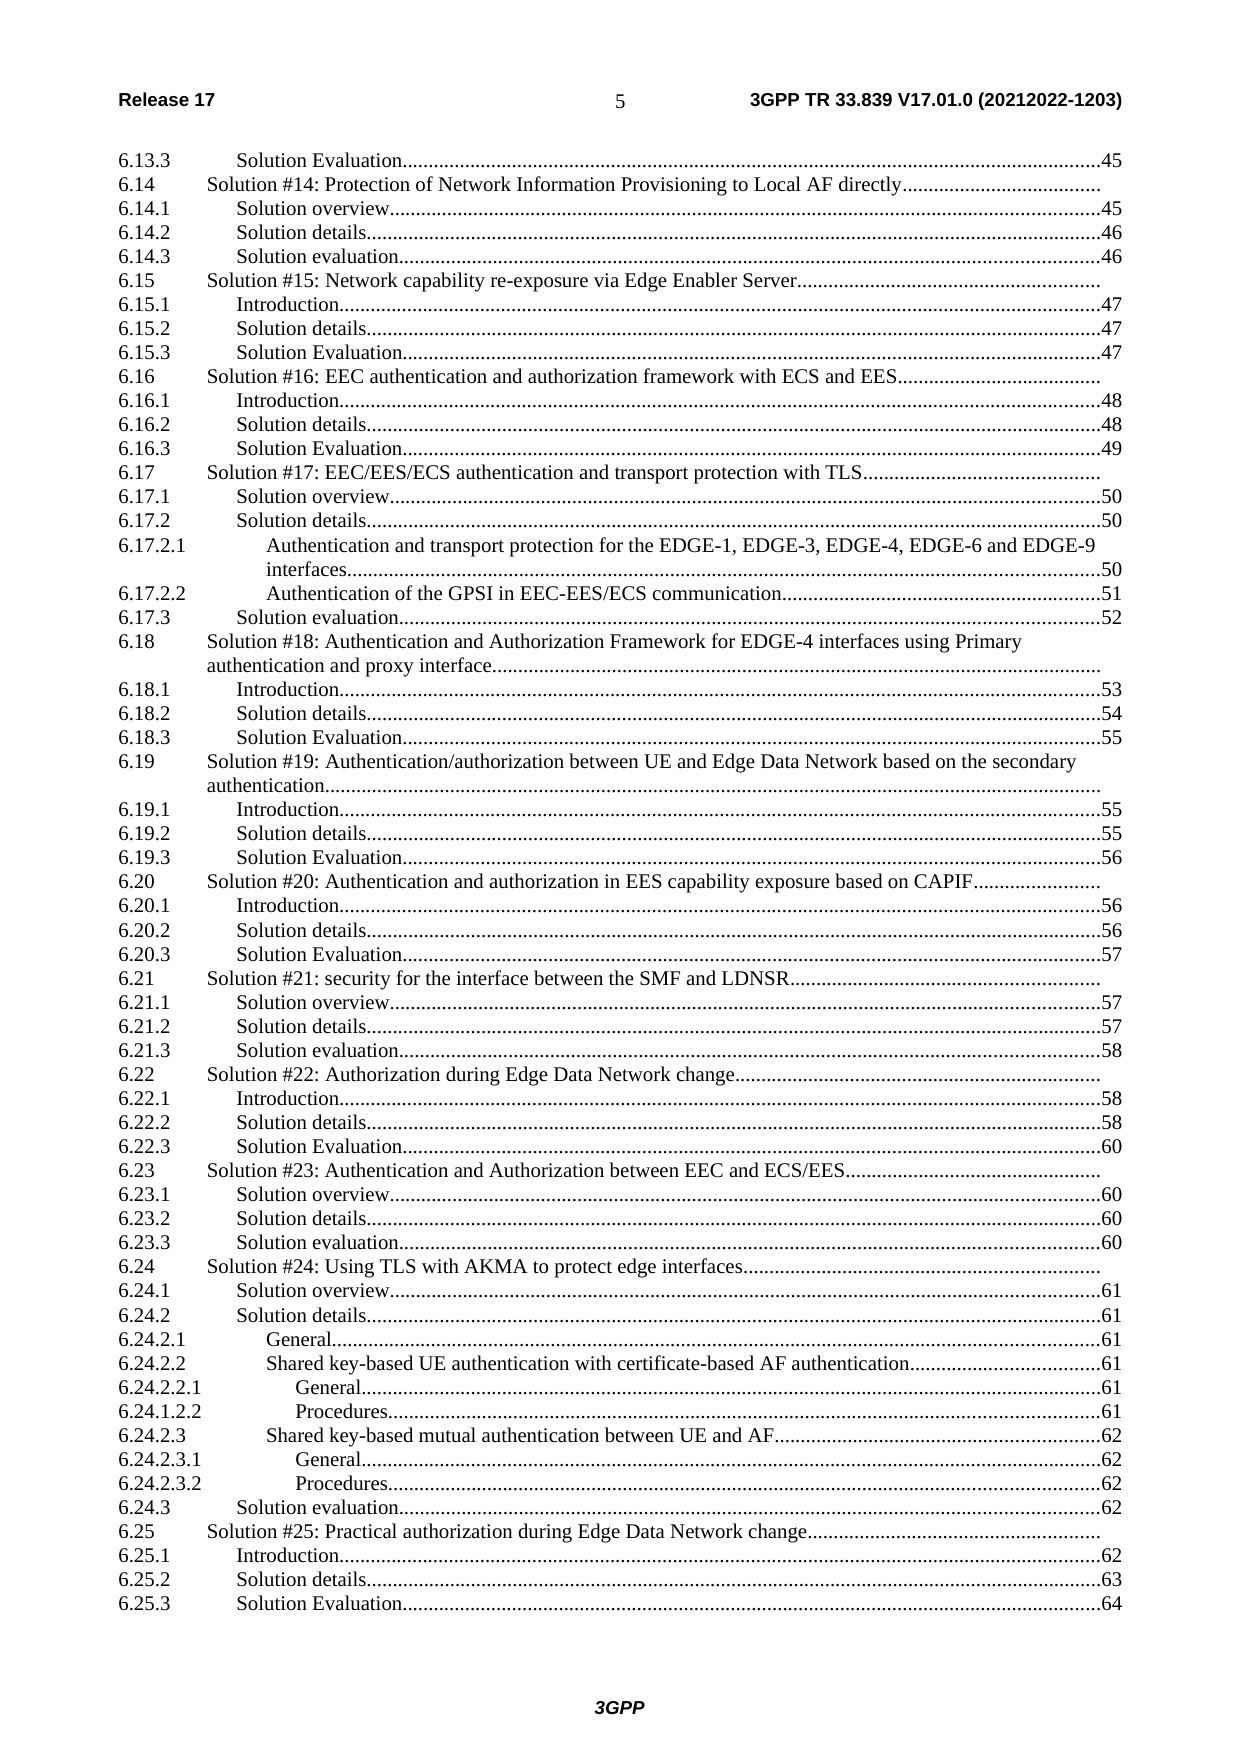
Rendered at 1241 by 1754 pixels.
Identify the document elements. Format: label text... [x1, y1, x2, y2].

text 6.21.3 Solution evaluation 58 [118, 1038, 1122, 1062]
text 6.22.2 Solution details 58 [118, 1110, 1122, 1134]
text 6.19 Solution #19: Authentication/authorization between UE and Edge Data Network based on the secondary authentication 55 [118, 749, 1078, 797]
text 6.23.3 Solution evaluation 60 [118, 1230, 1122, 1254]
text 6.16.2 Solution details 48 [118, 412, 1122, 436]
text 6.21.2 Solution details 57 [118, 1014, 1122, 1038]
text 6.16.1 Introduction 48 [118, 388, 1122, 412]
text 6.15 Solution #15: Network capability re-exposure via Edge Enabler Server 47 [118, 268, 1078, 292]
text 6.24.1 Solution overview 61 [118, 1278, 1122, 1302]
text 6.23.2 Solution details 60 [118, 1206, 1122, 1230]
text 6.14 Solution #14: Protection of Network Information Provisioning to Local AF directly 45 [118, 172, 1078, 196]
text 6.17.1 Solution overview 50 [118, 484, 1122, 508]
text 6.17.3 Solution evaluation 52 [118, 605, 1122, 629]
text 6.15.3 Solution Evaluation 47 [118, 340, 1122, 364]
text 6.25.1 Introduction 62 [118, 1543, 1122, 1567]
text 6.25 Solution #25: Practical authorization during Edge Data Network change 62 [118, 1519, 1078, 1543]
text 6.19.2 Solution details 55 [118, 821, 1122, 845]
text 6.25.2 Solution details 63 [118, 1567, 1122, 1591]
text 6.23 Solution #23: Authentication and Authorization between EEC and ECS/EES 60 [118, 1158, 1078, 1182]
text 6.23.1 Solution overview 60 [118, 1182, 1122, 1206]
text 6.15.2 Solution details 47 [118, 316, 1122, 340]
text 6.24.3 Solution evaluation 62 [118, 1495, 1122, 1519]
text 6.17.2.2 Authentication of the GPSI in EEC-EES/ECS communication 51 [118, 581, 1122, 605]
text 6.14.2 Solution details 46 [118, 220, 1122, 244]
text 6.15.1 Introduction 47 [118, 292, 1122, 316]
text 6.18.1 Introduction 53 [118, 677, 1122, 701]
text 6.13.3 Solution Evaluation 45 [118, 147, 1122, 172]
text 6.20.1 Introduction 56 [118, 893, 1122, 917]
text 6.24.2.3 Shared key-based mutual authentication between UE and AF 62 [118, 1423, 1122, 1447]
text 6.24.1.2.2 Procedures 61 [118, 1399, 1122, 1423]
text 6.24.2.3.2 Procedures 62 [118, 1471, 1122, 1495]
text 6.20.2 Solution details 56 [118, 917, 1122, 942]
text 6.24.2.2.1 General 61 [118, 1375, 1122, 1399]
text 6.22 Solution #22: Authorization during Edge Data Network change 58 [118, 1062, 1078, 1086]
text 6.18.2 Solution details 54 [118, 701, 1122, 725]
text 6.24 Solution #24: Using TLS with AKMA to protect edge interfaces 61 [118, 1254, 1078, 1278]
text 6.21.1 Solution overview 57 [118, 990, 1122, 1014]
text 6.14.3 Solution evaluation 46 [118, 244, 1122, 268]
text 6.17.2.1 Authentication and transport protection for the EDGE-1, EDGE-3, EDGE-4, EDGE-6 and EDGE-9 interfaces 50 [118, 532, 1122, 581]
text 6.17.2 Solution details 50 [118, 508, 1122, 532]
text 6.20 Solution #20: Authentication and authorization in EES capability exposure based on CAPIF 56 [118, 869, 1078, 893]
text 6.18 Solution #18: Authentication and Authorization Framework for EDGE-4 interfaces using Primary authentication and proxy interface 53 [118, 629, 1078, 677]
text 6.24.2.2 Shared key-based UE authentication with certificate-based AF authentication 61 [118, 1351, 1122, 1375]
text 6.16 Solution #16: EEC authentication and authorization framework with ECS and EES 48 [118, 364, 1078, 388]
text 6.24.2.1 General 61 [118, 1327, 1122, 1351]
text 6.24.2 Solution details 61 [118, 1302, 1122, 1327]
text 6.18.3 Solution Evaluation 55 [118, 725, 1122, 749]
text 6.20.3 Solution Evaluation 57 [118, 942, 1122, 966]
text 6.21 Solution #21: security for the interface between the SMF and LDNSR 57 [118, 966, 1078, 990]
text 6.19.1 Introduction 55 [118, 797, 1122, 821]
text 6.17 Solution #17: EEC/EES/ECS authentication and transport protection with TLS 50 [118, 460, 1078, 484]
text 6.19.3 Solution Evaluation 56 [118, 845, 1122, 869]
text 6.22.1 Introduction 58 [118, 1086, 1122, 1110]
text 6.22.3 Solution Evaluation 60 [118, 1134, 1122, 1158]
text 6.16.3 Solution Evaluation 49 [118, 436, 1122, 460]
text 6.24.2.3.1 General 62 [118, 1447, 1122, 1471]
text 6.25.3 Solution Evaluation 64 [118, 1591, 1122, 1615]
text 6.14.1 Solution overview 45 [118, 196, 1122, 220]
